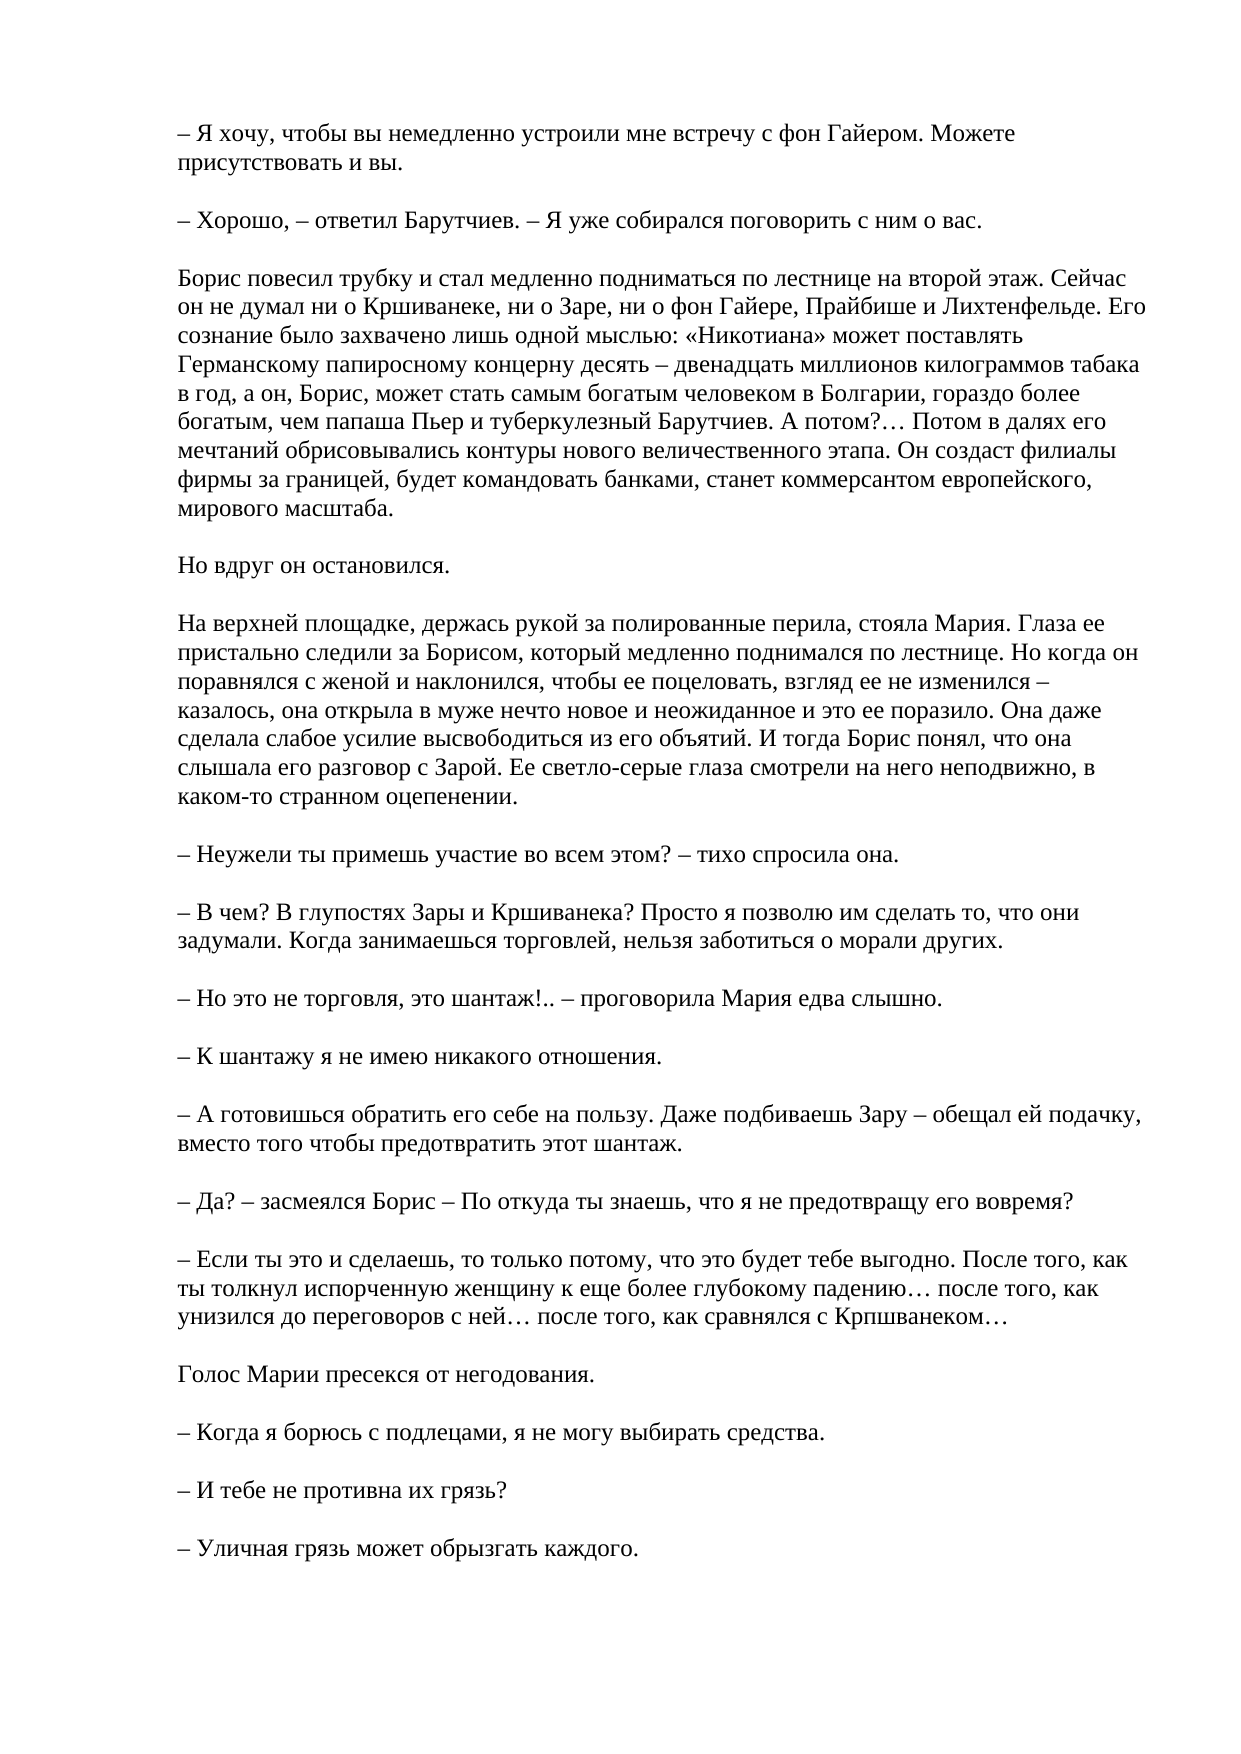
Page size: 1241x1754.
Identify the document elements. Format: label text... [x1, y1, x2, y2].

text – Но это не торговля, это шантаж!.. – проговорила Мария едва слышно. [177, 983, 1152, 1012]
text – Когда я борюсь с подлецами, я не могу выбирать средства. [177, 1417, 1152, 1446]
text Голос Марии пресекся от негодования. [177, 1359, 1152, 1388]
text – В чем? В глупостях Зары и Кршиванека? Просто я позволю им сделать то, что они задумали. Когда занимаешься торговлей, нельзя заботиться о морали других. [177, 897, 1152, 954]
text – Неужели ты примешь участие во всем этом? – тихо спросила она. [177, 839, 1152, 868]
text – К шантажу я не имею никакого отношения. [177, 1041, 1152, 1070]
text – И тебе не противна их грязь? [177, 1475, 1152, 1504]
text – Хорошо, – ответил Барутчиев. – Я уже собирался поговорить с ним о вас. [177, 205, 1152, 233]
text Но вдруг он остановился. [177, 551, 1152, 579]
text – Уличная грязь может обрызгать каждого. [177, 1533, 1152, 1562]
text – Я хочу, чтобы вы немедленно устроили мне встречу с фон Гайером. Можете присутствовать и вы. [177, 118, 1152, 176]
text – Если ты это и сделаешь, то только потому, что это будет тебе выгодно. После того, как ты толкнул испорченную женщину к еще более глубокому падению… после того, как унизился до переговоров с ней… после того, как сравнялся с Крпшванеком… [177, 1244, 1152, 1330]
text – Да? – засмеялся Борис – По откуда ты знаешь, что я не предотвращу его вовремя? [177, 1186, 1152, 1215]
text – А готовишься обратить его себе на пользу. Даже подбиваешь Зару – обещал ей подачку, вместо того чтобы предотвратить этот шантаж. [177, 1099, 1152, 1157]
text На верхней площадке, держась рукой за полированные перила, стояла Мария. Глаза ее пристально следили за Борисом, который медленно поднимался по лестнице. Но когда он поравнялся с женой и наклонился, чтобы ее поцеловать, взгляд ее не изменился – казалось, она открыла в муже нечто новое и неожиданное и это ее поразило. Она даже сделала слабое усилие высвободиться из его объятий. И тогда Борис понял, что она слышала его разговор с Зарой. Ее светло-серые глаза смотрели на него неподвижно, в каком-то странном оцепенении. [177, 608, 1152, 810]
text Борис повесил трубку и стал медленно подниматься по лестнице на второй этаж. Сейчас он не думал ни о Кршиванеке, ни о Заре, ни о фон Гайере, Прайбише и Лихтенфельде. Его сознание было захвачено лишь одной мыслью: «Никотиана» может поставлять Германскому папиросному концерну десять – двенадцать миллионов килограммов табака в год, а он, Борис, может стать самым богатым человеком в Болгарии, гораздо более богатым, чем папаша Пьер и туберкулезный Барутчиев. А потом?… Потом в далях его мечтаний обрисовывались контуры нового величественного этапа. Он создаст филиалы фирмы за границей, будет командовать банками, станет коммерсантом европейского, мирового масштаба. [177, 263, 1152, 521]
